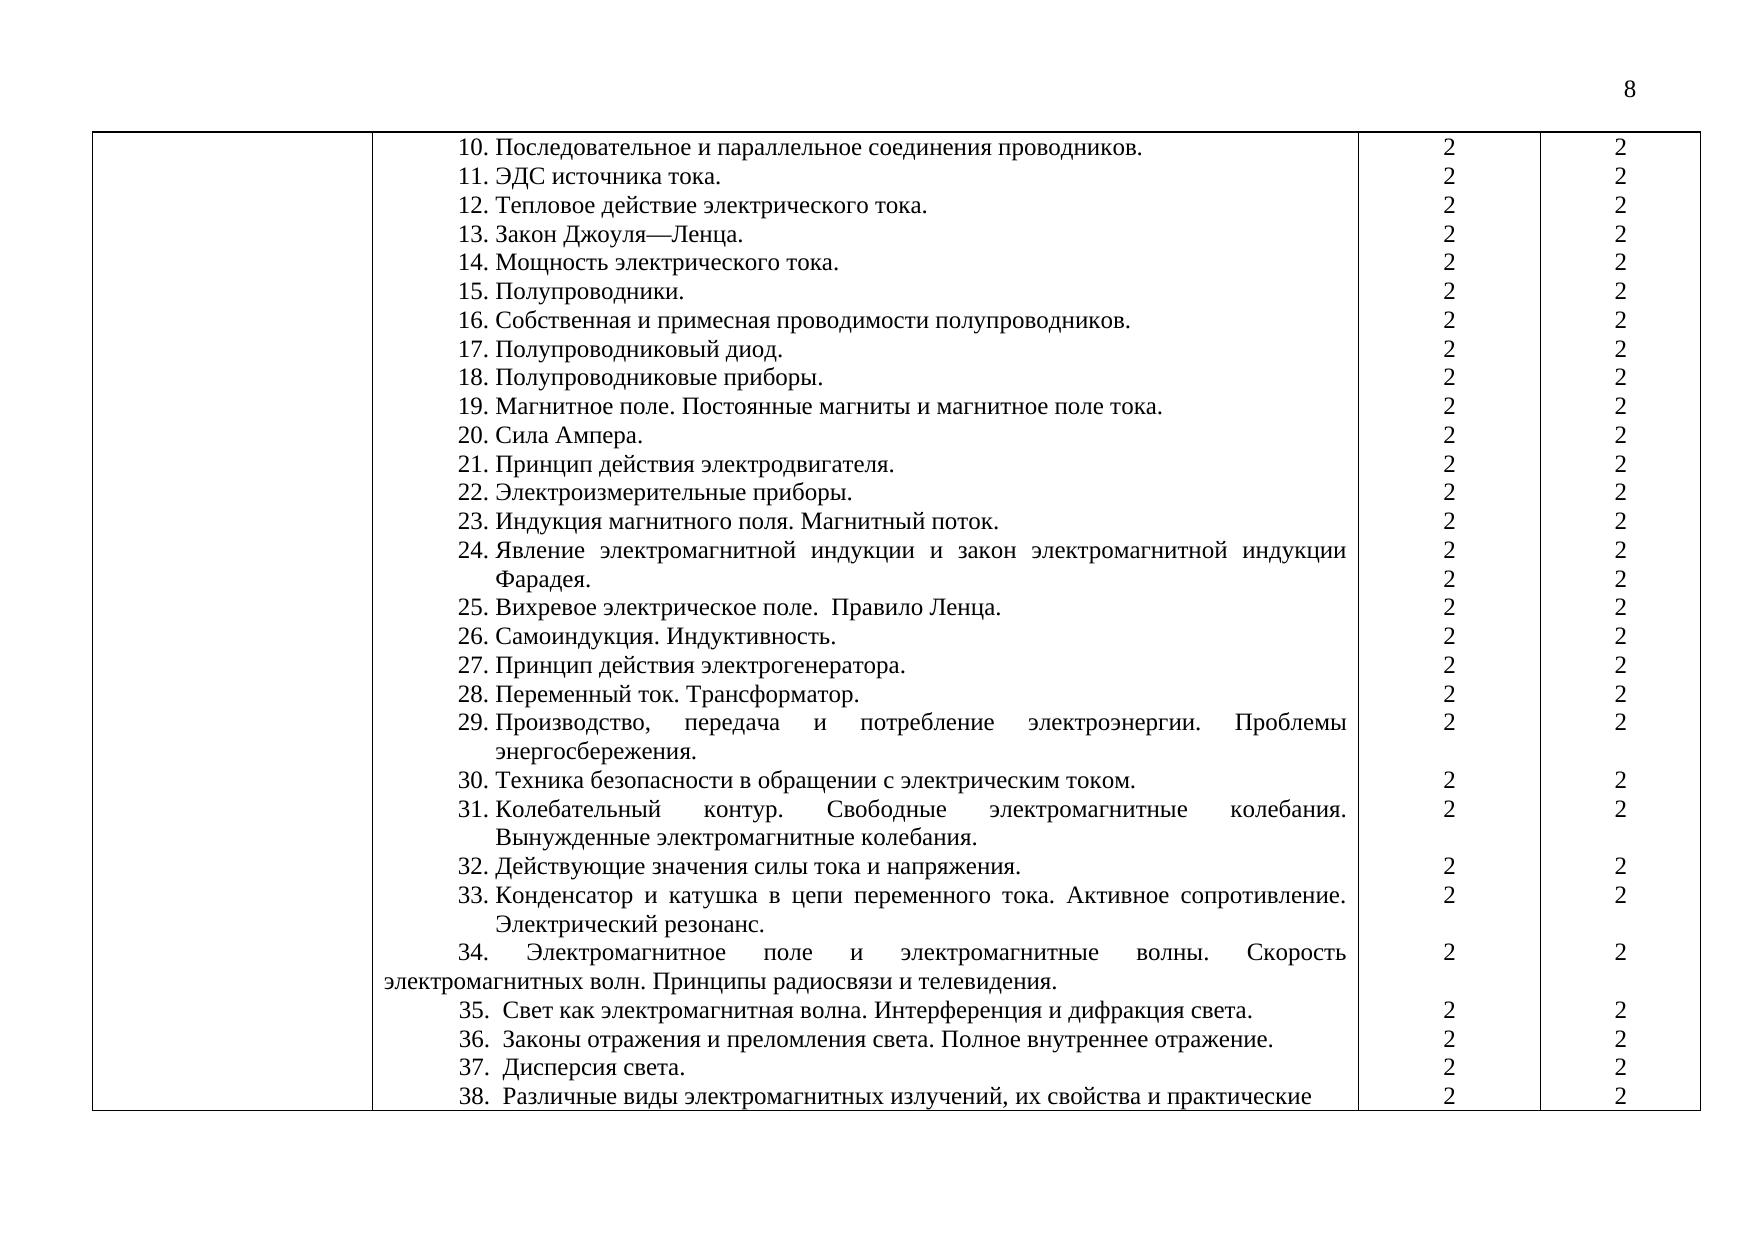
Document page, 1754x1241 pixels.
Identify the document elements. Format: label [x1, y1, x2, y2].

table_cell [373, 133, 1358, 1110]
table_cell [1541, 133, 1700, 1110]
table_cell [1359, 133, 1540, 1110]
